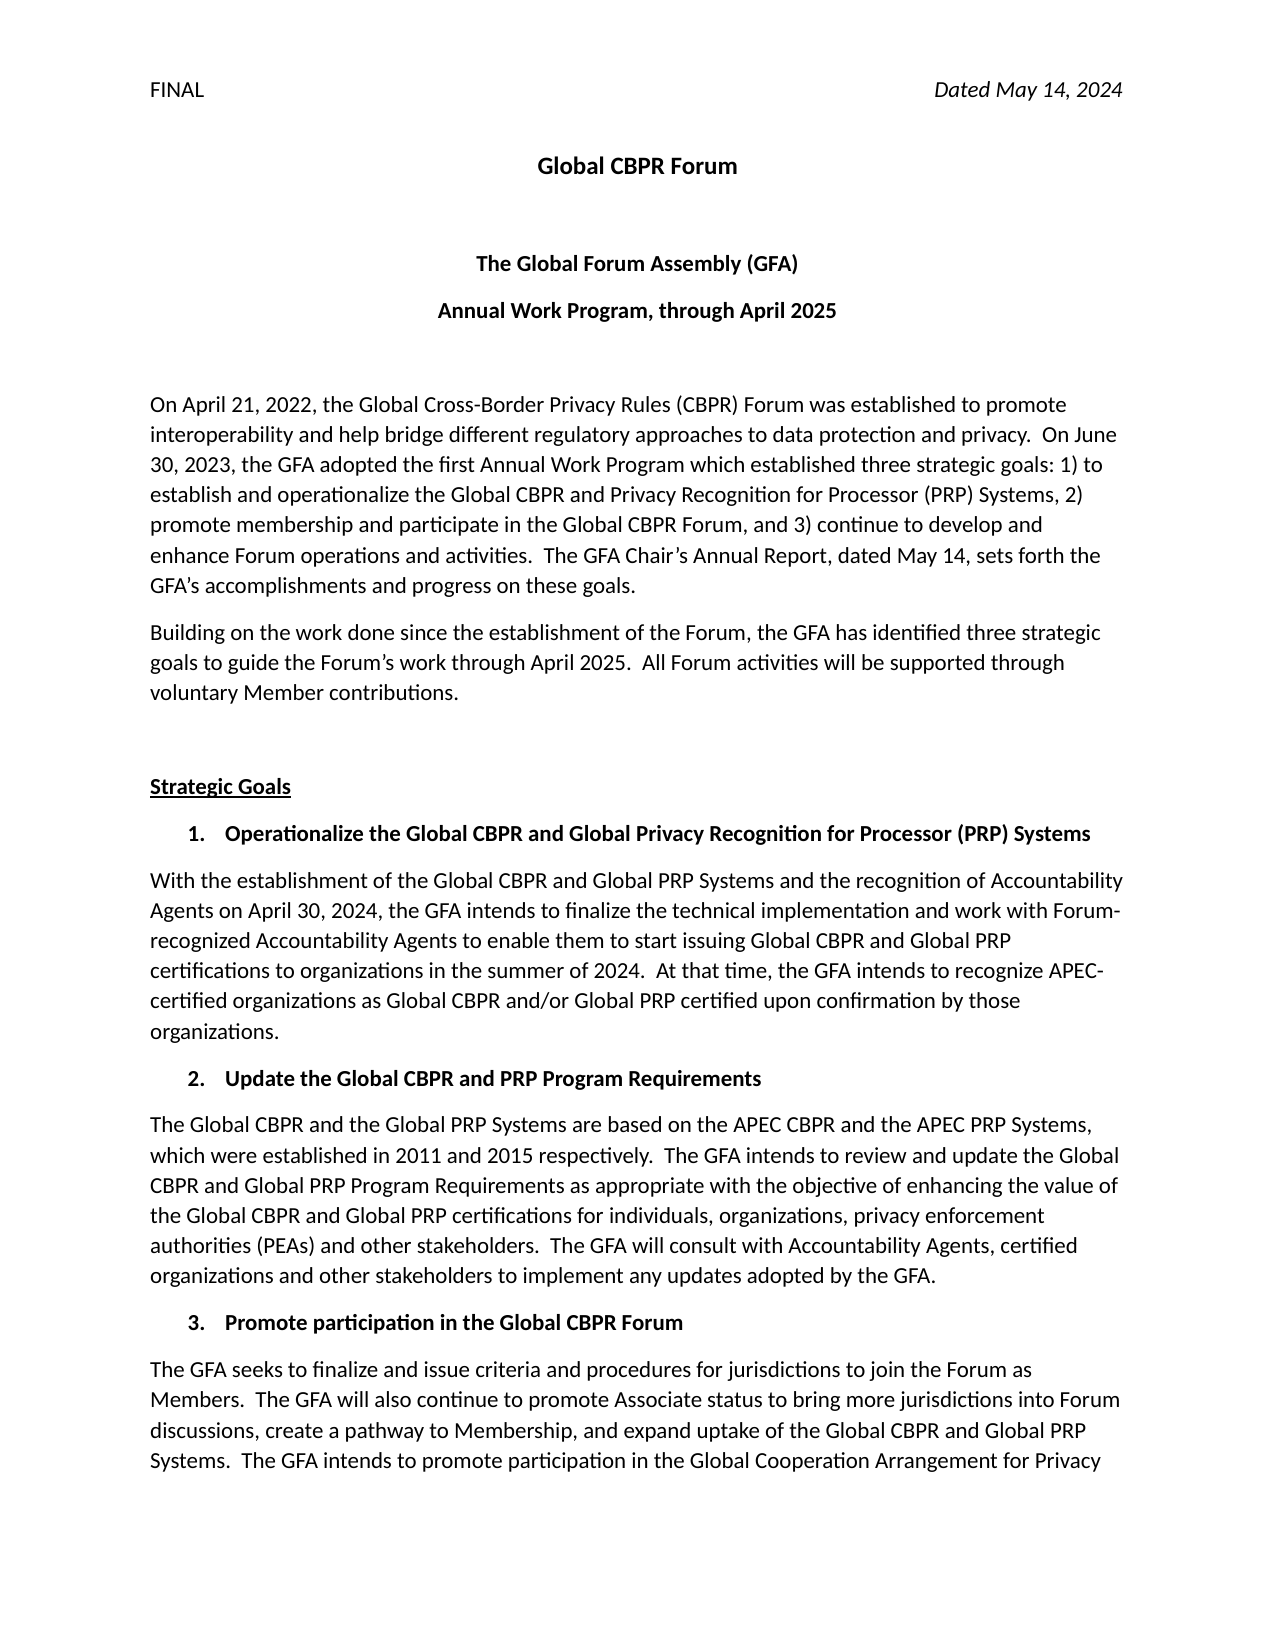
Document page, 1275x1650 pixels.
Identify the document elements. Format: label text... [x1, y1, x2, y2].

text The Global CBPR and the Global PRP Systems are based on the APEC CBPR and the APEC PRP Systems, which were established in 2011 and 2015 respectively. The GFA intends to review and update the Global CBPR and Global PRP Program Requirements as appropriate with the objective of enhancing the value of the Global CBPR and Global PRP certifications for individuals, organizations, privacy enforcement authorities (PEAs) and other stakeholders. The GFA will consult with Accountability Agents, certified organizations and other stakeholders to implement any updates adopted by the GFA. [150, 1111, 1125, 1290]
text Global CBPR Forum [150, 150, 1125, 181]
list On April 21, 2022, the Global Cross-Border Privacy Rules (CBPR) Forum was established to promote interoperability and help bridge different regulatory approaches to data protection and privacy. On June 30, 2023, the GFA adopted the first Annual Work Program which established three strategic goals: 1) to establish and operationalize the Global CBPR and Privacy Recognition for Processor (PRP) Systems, 2) promote membership and participate in the Global CBPR Forum, and 3) continue to develop and enhance Forum operations and activities. The GFA Chair’s Annual Report, dated May 14, sets forth the GFA’s accomplishments and progress on these goals. [150, 390, 1125, 599]
text Building on the work done since the establishment of the Forum, the GFA has identified three strategic goals to guide the Forum’s work through April 2025. All Forum activities will be supported through voluntary Member contributions. [150, 618, 1125, 706]
list Promote participation in the Global CBPR Forum [187, 1308, 1125, 1337]
text Strategic Goals [150, 772, 1125, 800]
text The Global Forum Assembly (GFA) [150, 249, 1125, 277]
list Update the Global CBPR and PRP Program Requirements [187, 1064, 1125, 1092]
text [150, 1355, 1125, 1474]
text Annual Work Program, through April 2025 [150, 296, 1125, 324]
list Operationalize the Global CBPR and Global Privacy Recognition for Processor (PRP) Systems [187, 819, 1125, 847]
text With the establishment of the Global CBPR and Global PRP Systems and the recognition of Accountability Agents on April 30, 2024, the GFA intends to finalize the technical implementation and work with Forum-recognized Accountability Agents to enable them to start issuing Global CBPR and Global PRP certifications to organizations in the summer of 2024. At that time, the GFA intends to recognize APEC-certified organizations as Global CBPR and/or Global PRP certified upon confirmation by those organizations. [150, 866, 1125, 1045]
